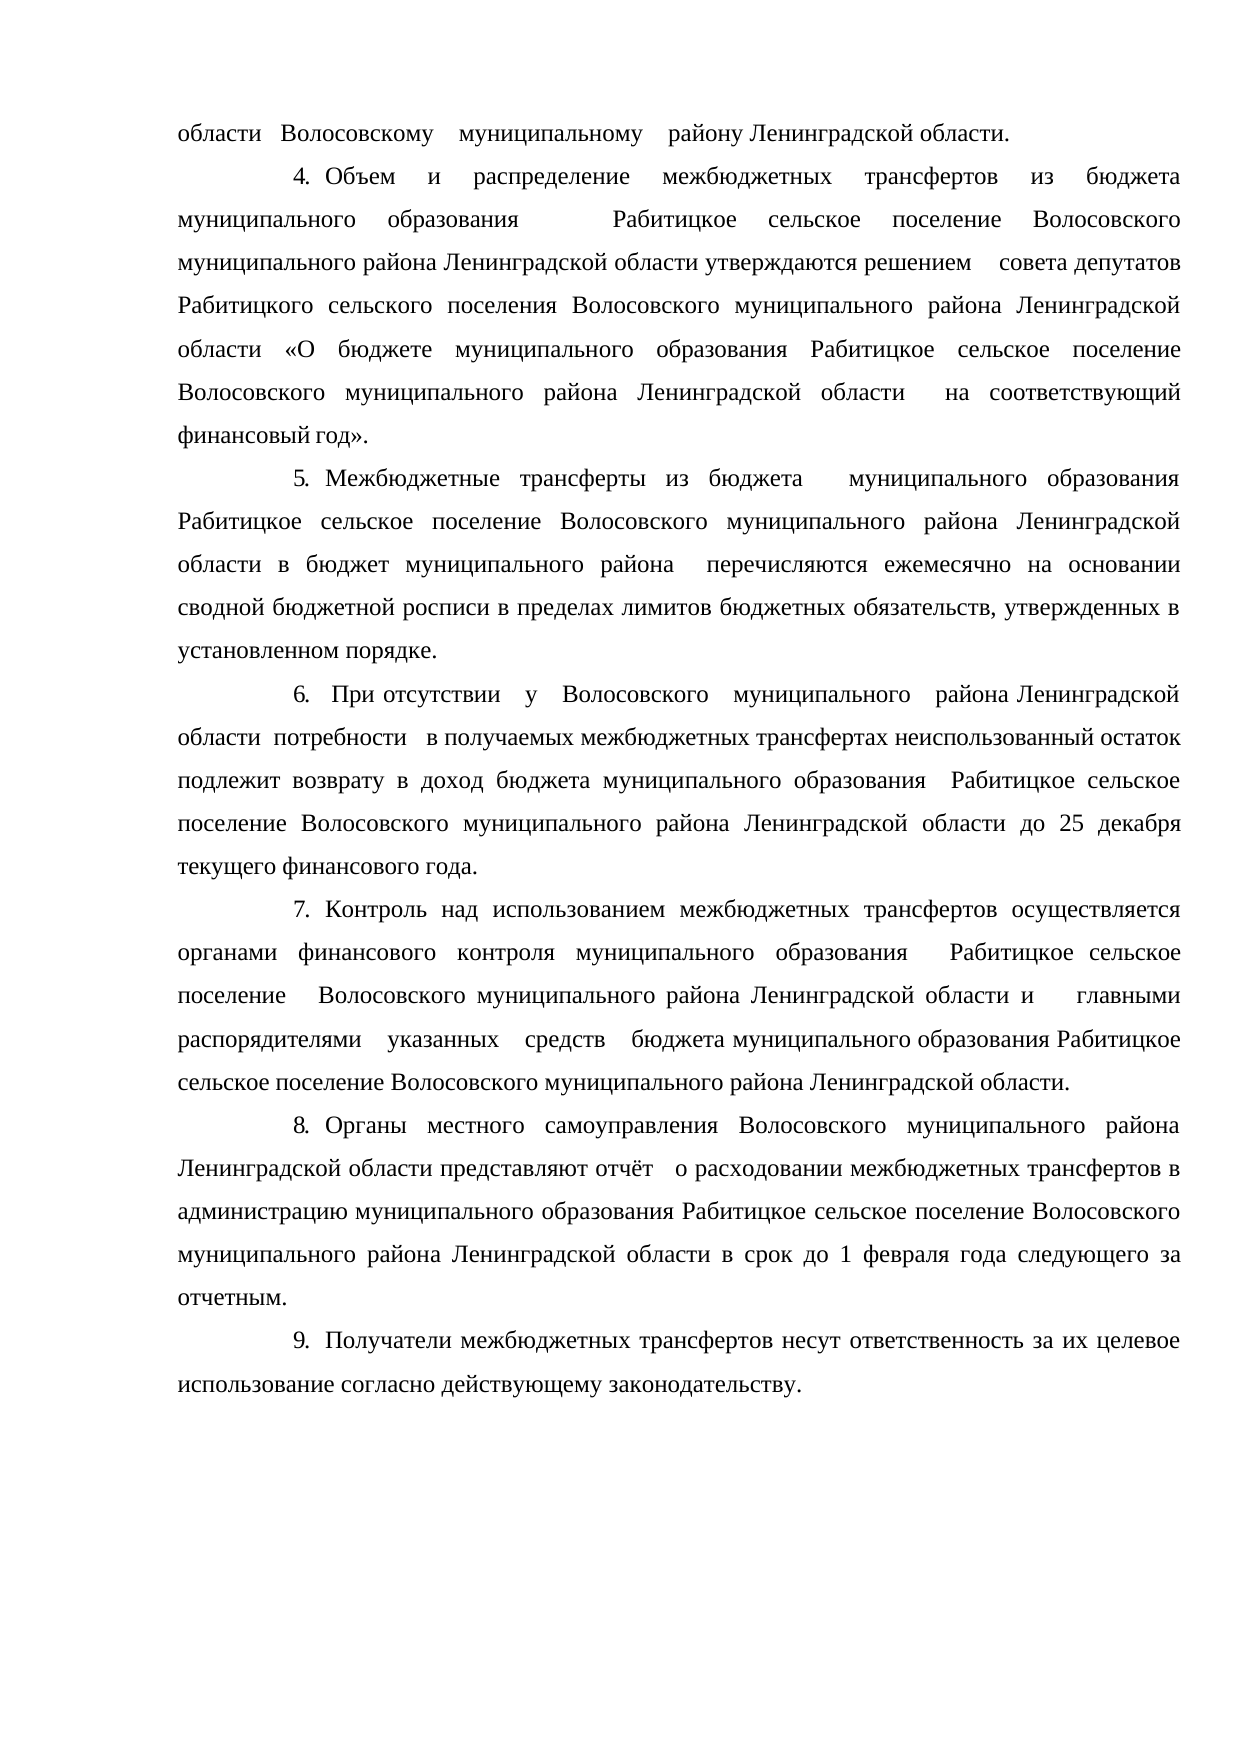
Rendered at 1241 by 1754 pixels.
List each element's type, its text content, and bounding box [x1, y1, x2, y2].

text 6. При отсутствии у Волосовского муниципального района Ленинградской области потребности в получаемых межбюджетных трансфертах неиспользованный остаток подлежит возврату в доход бюджета муниципального образования Рабитицкое сельское поселение Волосовского муниципального района Ленинградской области до 25 декабря текущего финансового года. [177, 679, 1181, 880]
text 8. Органы местного самоуправления Волосовского муниципального района Ленинградской области представляют отчёт о расходовании межбюджетных трансфертов в администрацию муниципального образования Рабитицкое сельское поселение Волосовского муниципального района Ленинградской области в срок до 1 февраля года следующего за отчетным. [177, 1110, 1181, 1311]
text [177, 118, 1181, 147]
text 5. Межбюджетные трансферты из бюджета муниципального образования Рабитицкое сельское поселение Волосовского муниципального района Ленинградской области в бюджет муниципального района перечисляются ежемесячно на основании сводной бюджетной росписи в пределах лимитов бюджетных обязательств, утвержденных в установленном порядке. [177, 463, 1181, 664]
text 9. Получатели межбюджетных трансфертов несут ответственность за их целевое использование согласно действующему законодательству. [177, 1326, 1181, 1397]
text 7. Контроль над использованием межбюджетных трансфертов осуществляется органами финансового контроля муниципального образования Рабитицкое сельское поселение Волосовского муниципального района Ленинградской области и главными распорядителями указанных средств бюджета муниципального образования Рабитицкое сельское поселение Волосовского муниципального района Ленинградской области. [177, 894, 1181, 1096]
text 4. Объем и распределение межбюджетных трансфертов из бюджета муниципального образования Рабитицкое сельское поселение Волосовского муниципального района Ленинградской области утверждаются решением совета депутатов Рабитицкого сельского поселения Волосовского муниципального района Ленинградской области «О бюджете муниципального образования Рабитицкое сельское поселение Волосовского муниципального района Ленинградской области на соответствующий финансовый год». [177, 161, 1181, 449]
